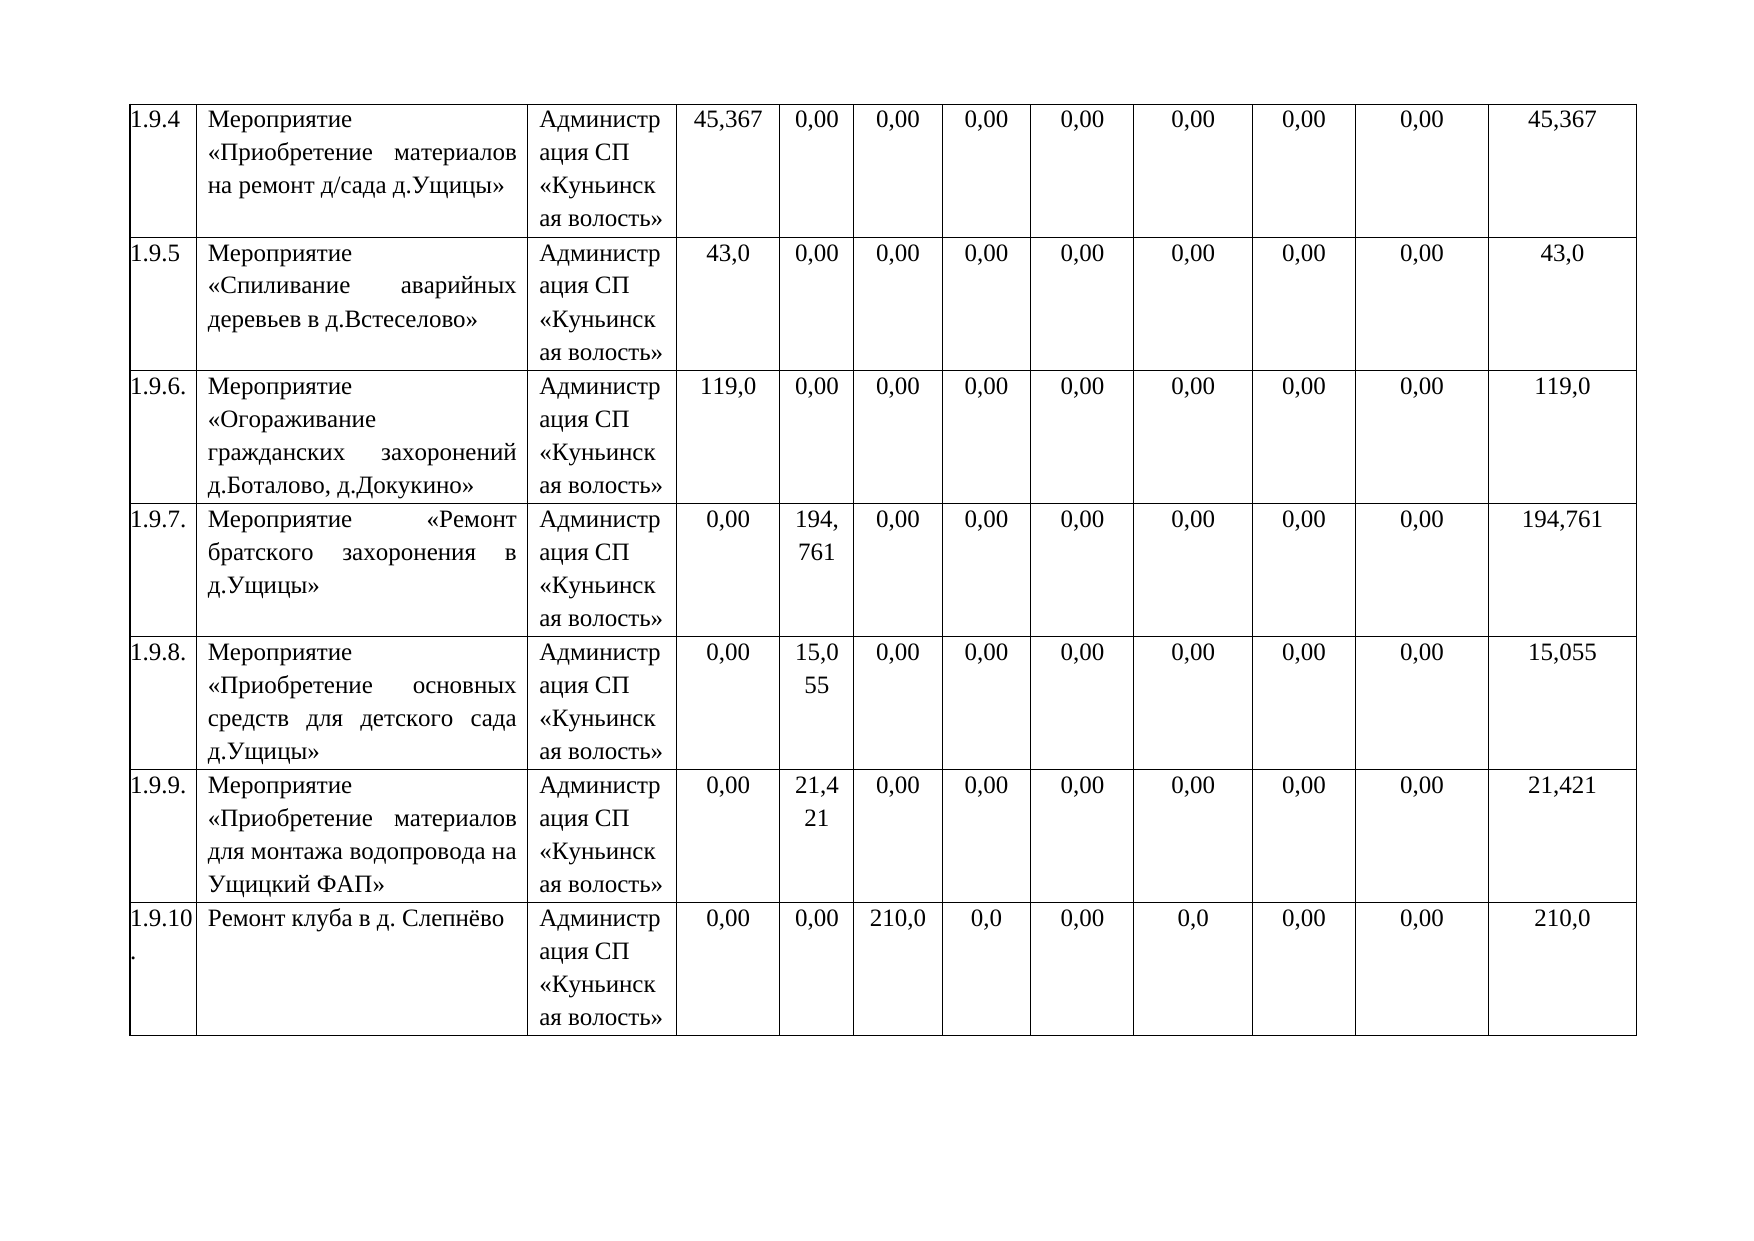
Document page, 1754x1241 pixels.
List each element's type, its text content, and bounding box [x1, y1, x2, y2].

table_cell 0,00 [1134, 105, 1252, 237]
table_cell 1.9.6. [131, 371, 196, 503]
table_cell 0,00 [943, 770, 1030, 902]
table_cell 0,00 [1356, 903, 1488, 1035]
table_cell 0,00 [780, 903, 853, 1035]
table_cell 0,00 [854, 637, 942, 769]
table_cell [528, 903, 676, 1035]
table_cell 21,421 [1489, 770, 1636, 902]
table_cell Мероприятие «Приобретение основных средств для детского сада д.Ущицы» [197, 637, 527, 769]
table_cell 45,367 [1489, 105, 1636, 237]
table_cell Администрация СП «Куньинская волость» [528, 637, 676, 769]
table_cell Мероприятие «Спиливание аварийных деревьев в д.Встеселово» [197, 238, 527, 370]
table_cell 1.9.5 [131, 238, 196, 370]
table_cell 0,00 [780, 105, 853, 237]
table_cell 0,00 [1031, 637, 1133, 769]
table_cell 210,0 [1489, 903, 1636, 1035]
table_cell 0,00 [1356, 770, 1488, 902]
table_cell 0,00 [1031, 770, 1133, 902]
table_cell 119,0 [1489, 371, 1636, 503]
table_cell 15,055 [1489, 637, 1636, 769]
table_cell Мероприятие «Огораживание гражданских захоронений д.Боталово, д.Докукино» [197, 371, 527, 503]
table_cell 0,0 [1134, 903, 1252, 1035]
table_cell 0,00 [1031, 504, 1133, 636]
table_cell 21,421 [780, 770, 853, 902]
table_cell 0,00 [1134, 238, 1252, 370]
table_cell 1.9.4 [131, 105, 196, 237]
table_cell 0,00 [1253, 903, 1355, 1035]
table_cell 0,00 [1253, 770, 1355, 902]
table_cell 0,00 [854, 770, 942, 902]
table_cell 45,367 [677, 105, 779, 237]
table_cell 43,0 [1489, 238, 1636, 370]
table_cell Мероприятие «Приобретение материалов для монтажа водопровода на Ущицкий ФАП» [197, 770, 527, 902]
table_cell 1.9.8. [131, 637, 196, 769]
table_cell 0,00 [1253, 504, 1355, 636]
table_cell 0,00 [1134, 637, 1252, 769]
table_cell Администрация СП «Куньинская волость» [528, 371, 676, 503]
table_cell 0,00 [1253, 371, 1355, 503]
table_cell 0,00 [943, 504, 1030, 636]
table_cell 0,00 [943, 637, 1030, 769]
table_cell Администрация СП «Куньинская волость» [528, 770, 676, 902]
table_cell 0,00 [854, 371, 942, 503]
table_cell 210,0 [854, 903, 942, 1035]
table_cell 0,00 [943, 371, 1030, 503]
table_cell 0,00 [1356, 637, 1488, 769]
table_cell 0,00 [1031, 371, 1133, 503]
table_cell 0,00 [780, 371, 853, 503]
table_cell 1.9.7. [131, 504, 196, 636]
table_cell 0,00 [854, 504, 942, 636]
table_cell 1.9.9. [131, 770, 196, 902]
table_cell 0,00 [943, 105, 1030, 237]
table_cell Администрация СП «Куньинская волость» [528, 504, 676, 636]
table_cell Администрация СП «Куньинская волость» [528, 238, 676, 370]
table_cell 119,0 [677, 371, 779, 503]
table_cell 0,00 [1134, 504, 1252, 636]
table_cell 1.9.10. [131, 903, 196, 1035]
table_cell 194,761 [780, 504, 853, 636]
table_cell 0,00 [677, 637, 779, 769]
table_cell Ремонт клуба в д. Слепнёво [197, 903, 527, 1035]
table_cell 0,00 [1031, 903, 1133, 1035]
table_cell 15,055 [780, 637, 853, 769]
table_cell 0,00 [1134, 770, 1252, 902]
table_cell 0,00 [1253, 238, 1355, 370]
table_cell 0,00 [1031, 238, 1133, 370]
table_cell 0,00 [1356, 371, 1488, 503]
table_cell 194,761 [1489, 504, 1636, 636]
table_cell 0,00 [1253, 637, 1355, 769]
table_cell Мероприятие «Ремонт братского захоронения в д.Ущицы» [197, 504, 527, 636]
table_cell 0,00 [1253, 105, 1355, 237]
table_cell 0,00 [854, 238, 942, 370]
table_cell 0,00 [677, 903, 779, 1035]
table_cell 0,00 [943, 238, 1030, 370]
table_cell 0,00 [780, 238, 853, 370]
table_cell 0,00 [1356, 504, 1488, 636]
table_cell 0,00 [1356, 105, 1488, 237]
table_cell 43,0 [677, 238, 779, 370]
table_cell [528, 105, 676, 237]
table_cell 0,00 [1031, 105, 1133, 237]
table_cell 0,00 [677, 504, 779, 636]
table_cell 0,00 [1134, 371, 1252, 503]
table_cell 0,00 [1356, 238, 1488, 370]
table_cell 0,00 [677, 770, 779, 902]
table_cell 0,00 [854, 105, 942, 237]
table_cell Мероприятие «Приобретение материалов на ремонт д/сада д.Ущицы» [197, 105, 527, 237]
table_cell 0,0 [943, 903, 1030, 1035]
